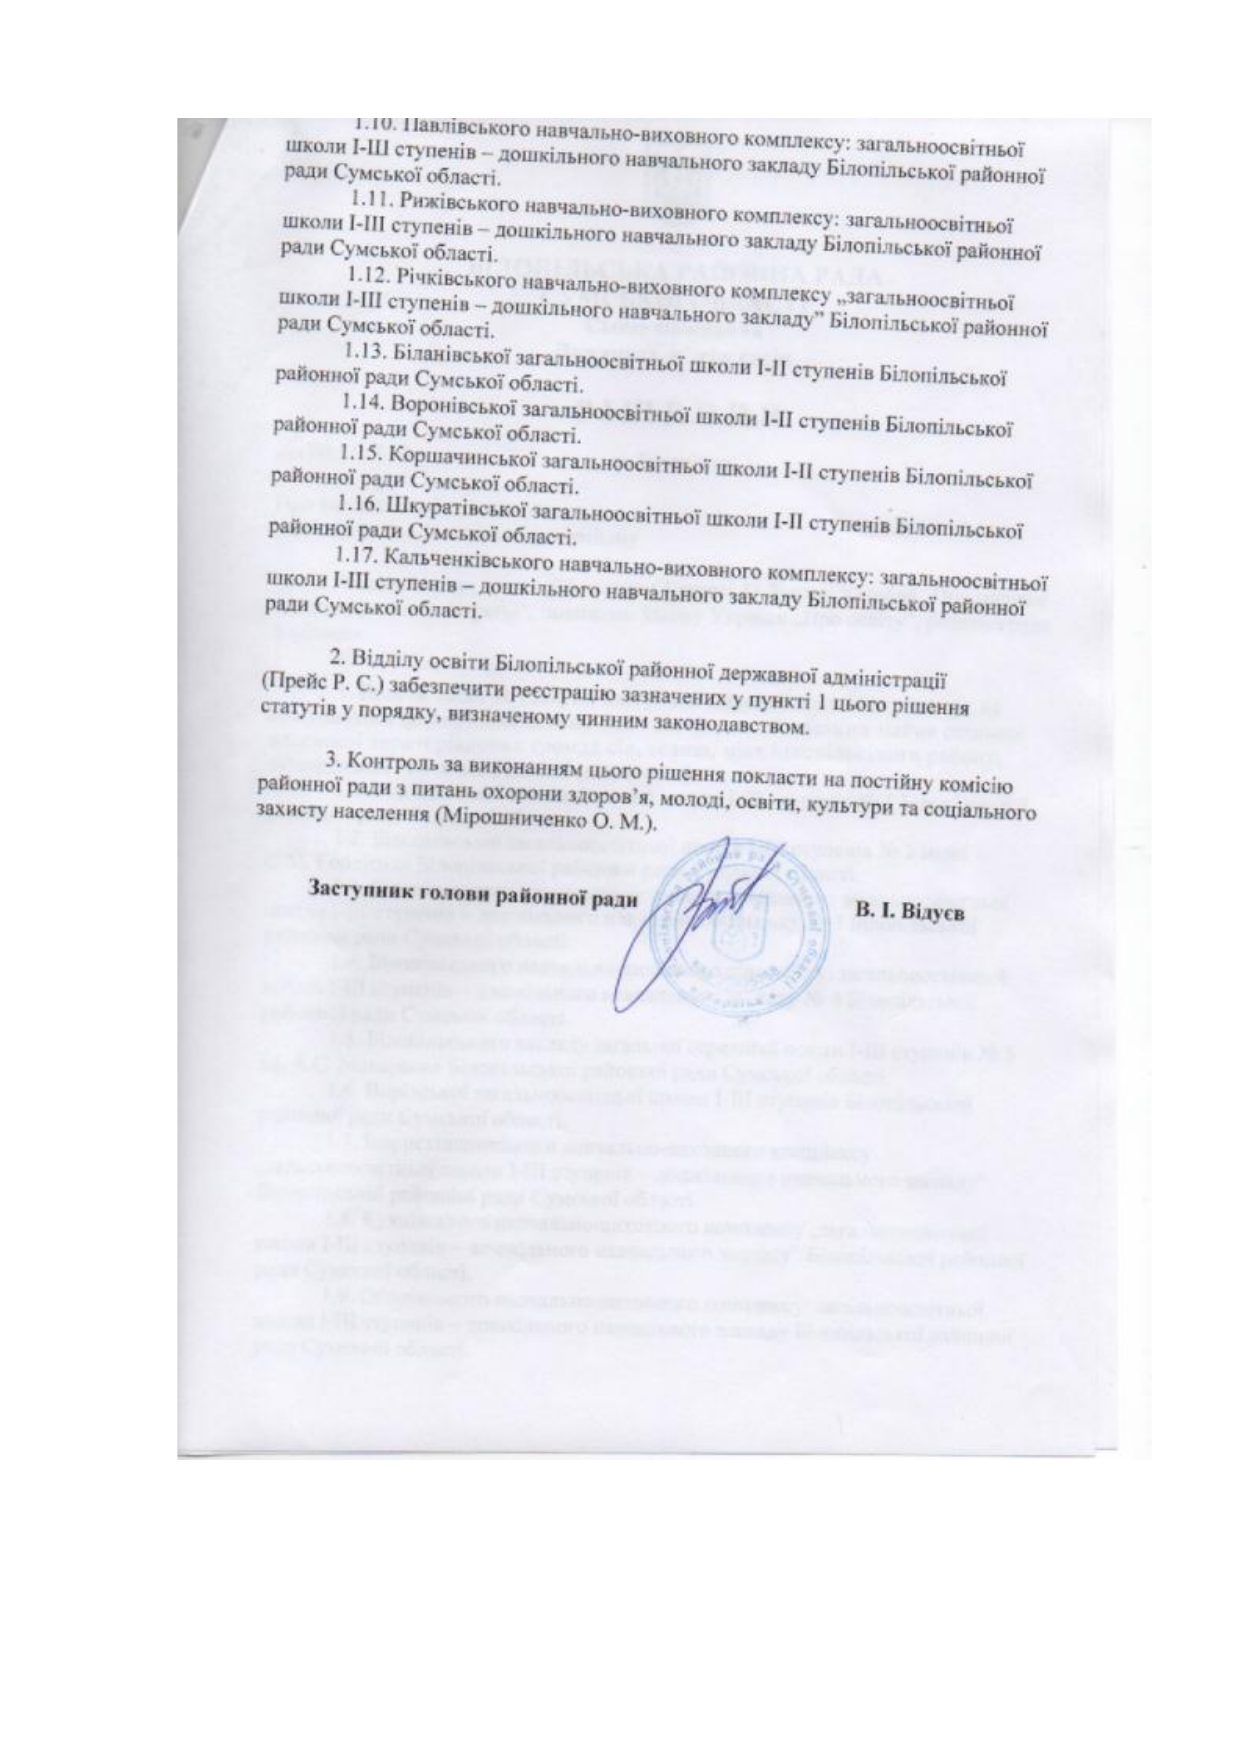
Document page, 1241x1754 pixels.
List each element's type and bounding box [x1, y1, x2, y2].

picture [177, 118, 1152, 1460]
